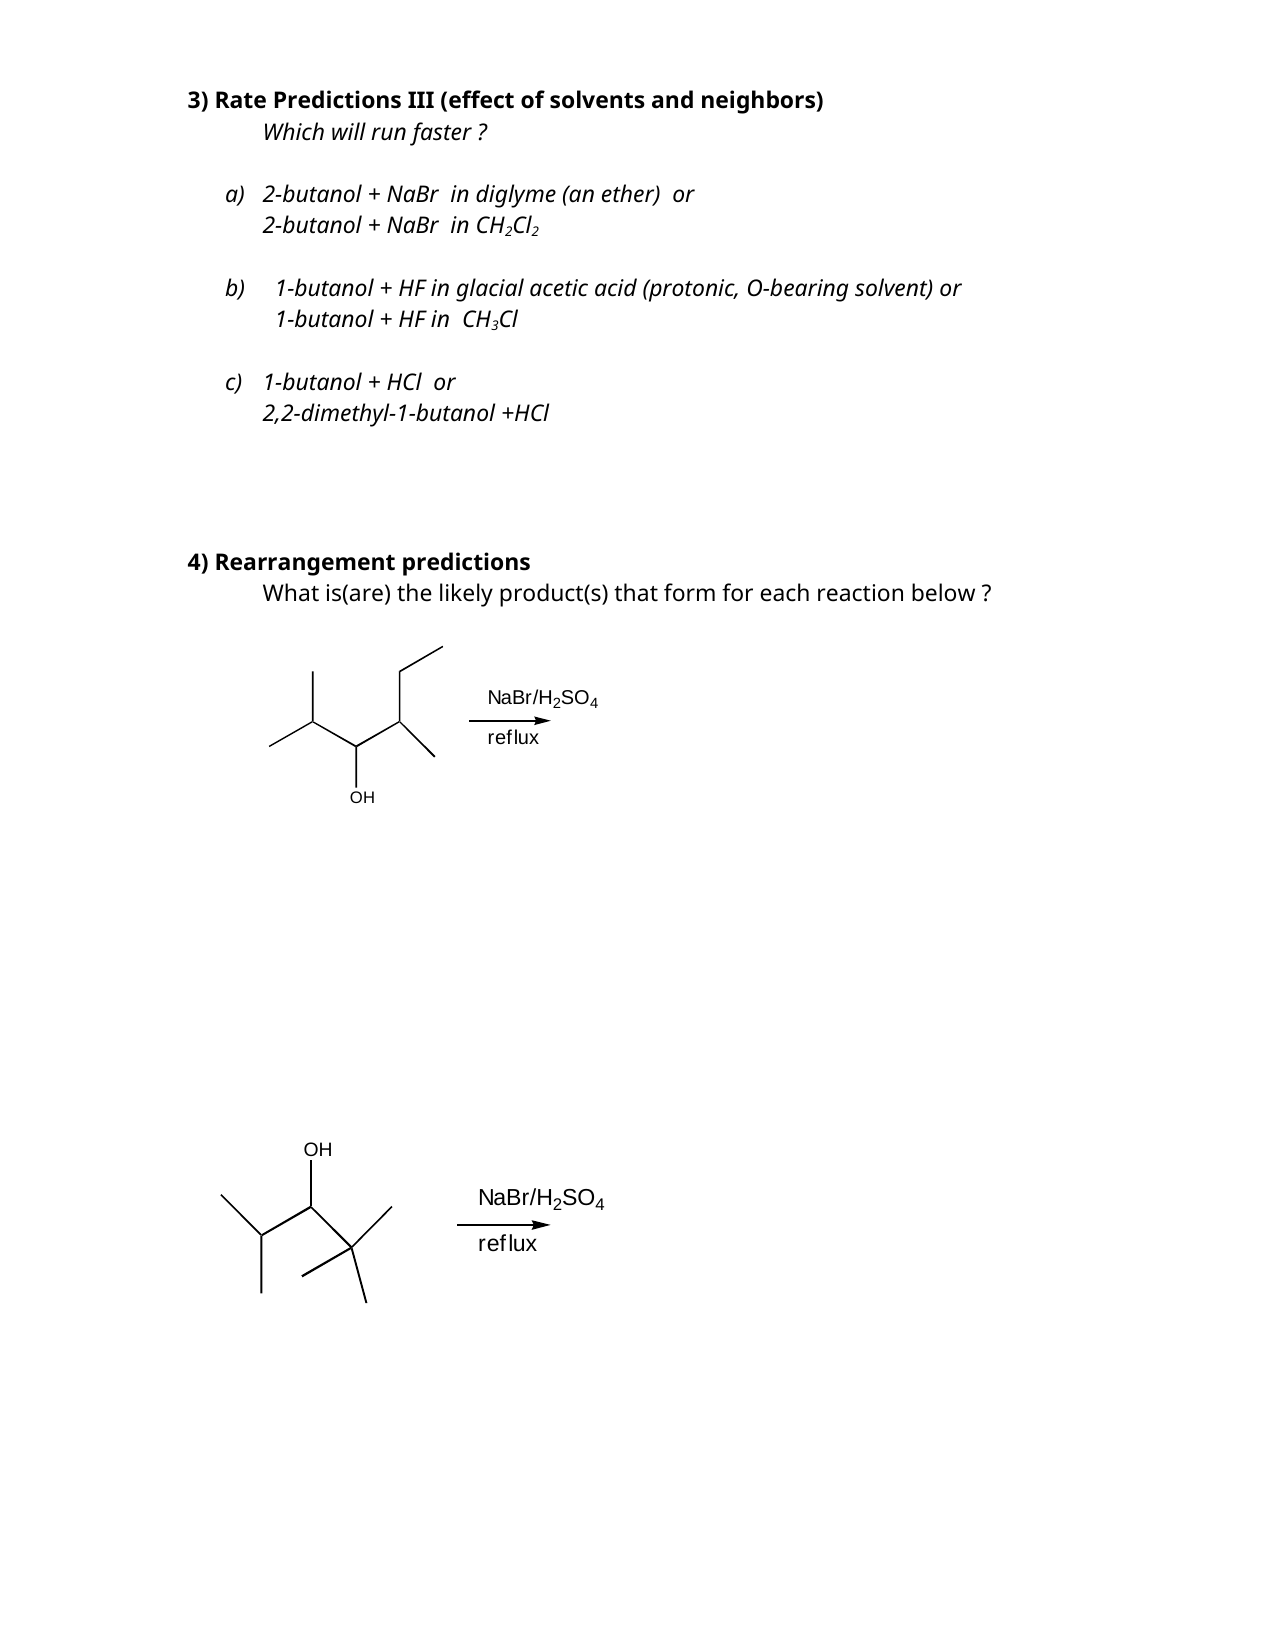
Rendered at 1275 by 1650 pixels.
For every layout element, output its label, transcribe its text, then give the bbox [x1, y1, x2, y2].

text Which will run faster ? [187, 116, 1087, 147]
list 1-butanol + HF in CH3Cl [262, 303, 1087, 334]
text What is(are) the likely product(s) that form for each reaction below ? [187, 577, 1087, 608]
list 2,2-dimethyl-1-butanol +HCl [262, 397, 1087, 428]
list 1-butanol + HF in glacial acetic acid (protonic, O-bearing solvent) or [225, 272, 1087, 303]
list 1-butanol + HCl or [225, 366, 1087, 397]
list 2-butanol + NaBr in CH2Cl2 [262, 209, 1087, 241]
text 4) Rearrangement predictions [187, 546, 1087, 577]
text 3) Rate Predictions III (effect of solvents and neighbors) [187, 84, 1087, 116]
list 2-butanol + NaBr in diglyme (an ether) or [225, 178, 1087, 209]
